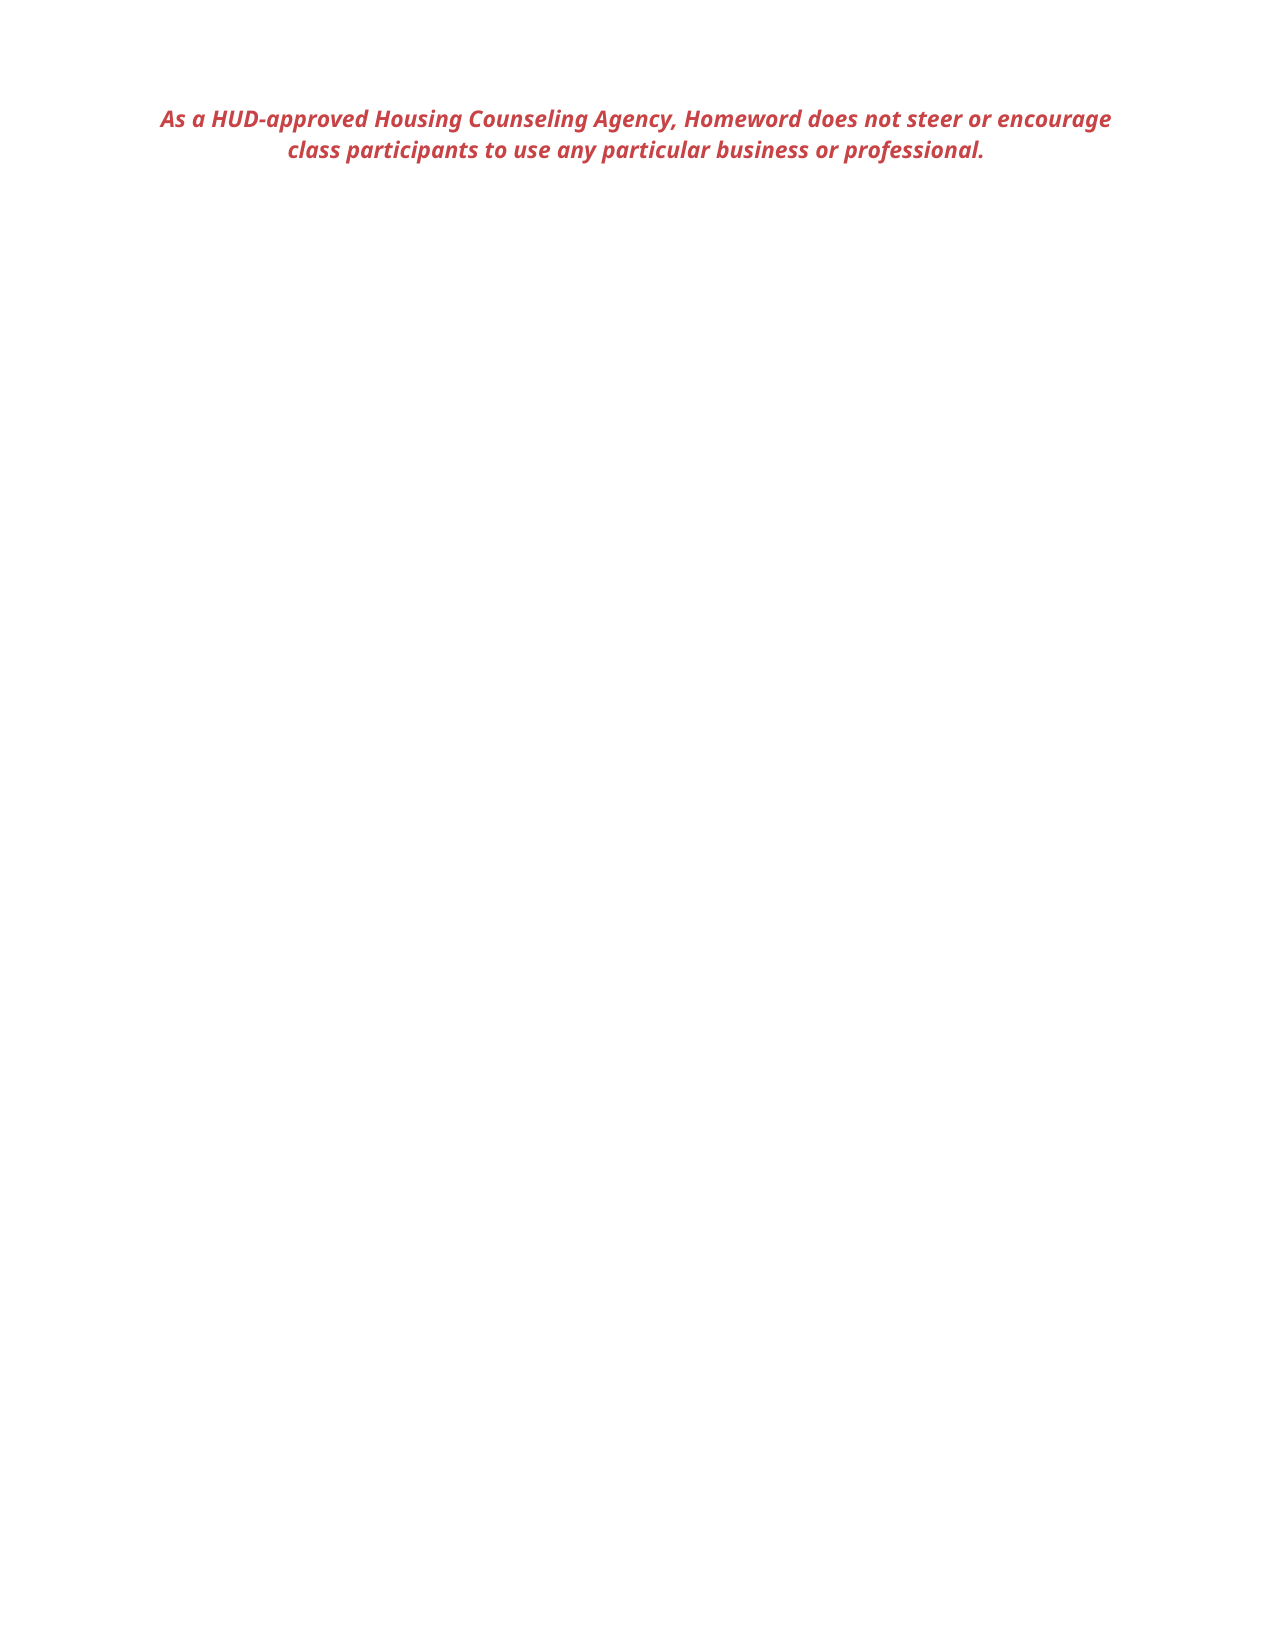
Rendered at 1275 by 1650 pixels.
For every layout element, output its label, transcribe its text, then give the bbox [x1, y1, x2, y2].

text As a HUD-approved Housing Counseling Agency, Homeword does not steer or encourage class participants to use any particular business or professional. [150, 103, 1125, 166]
